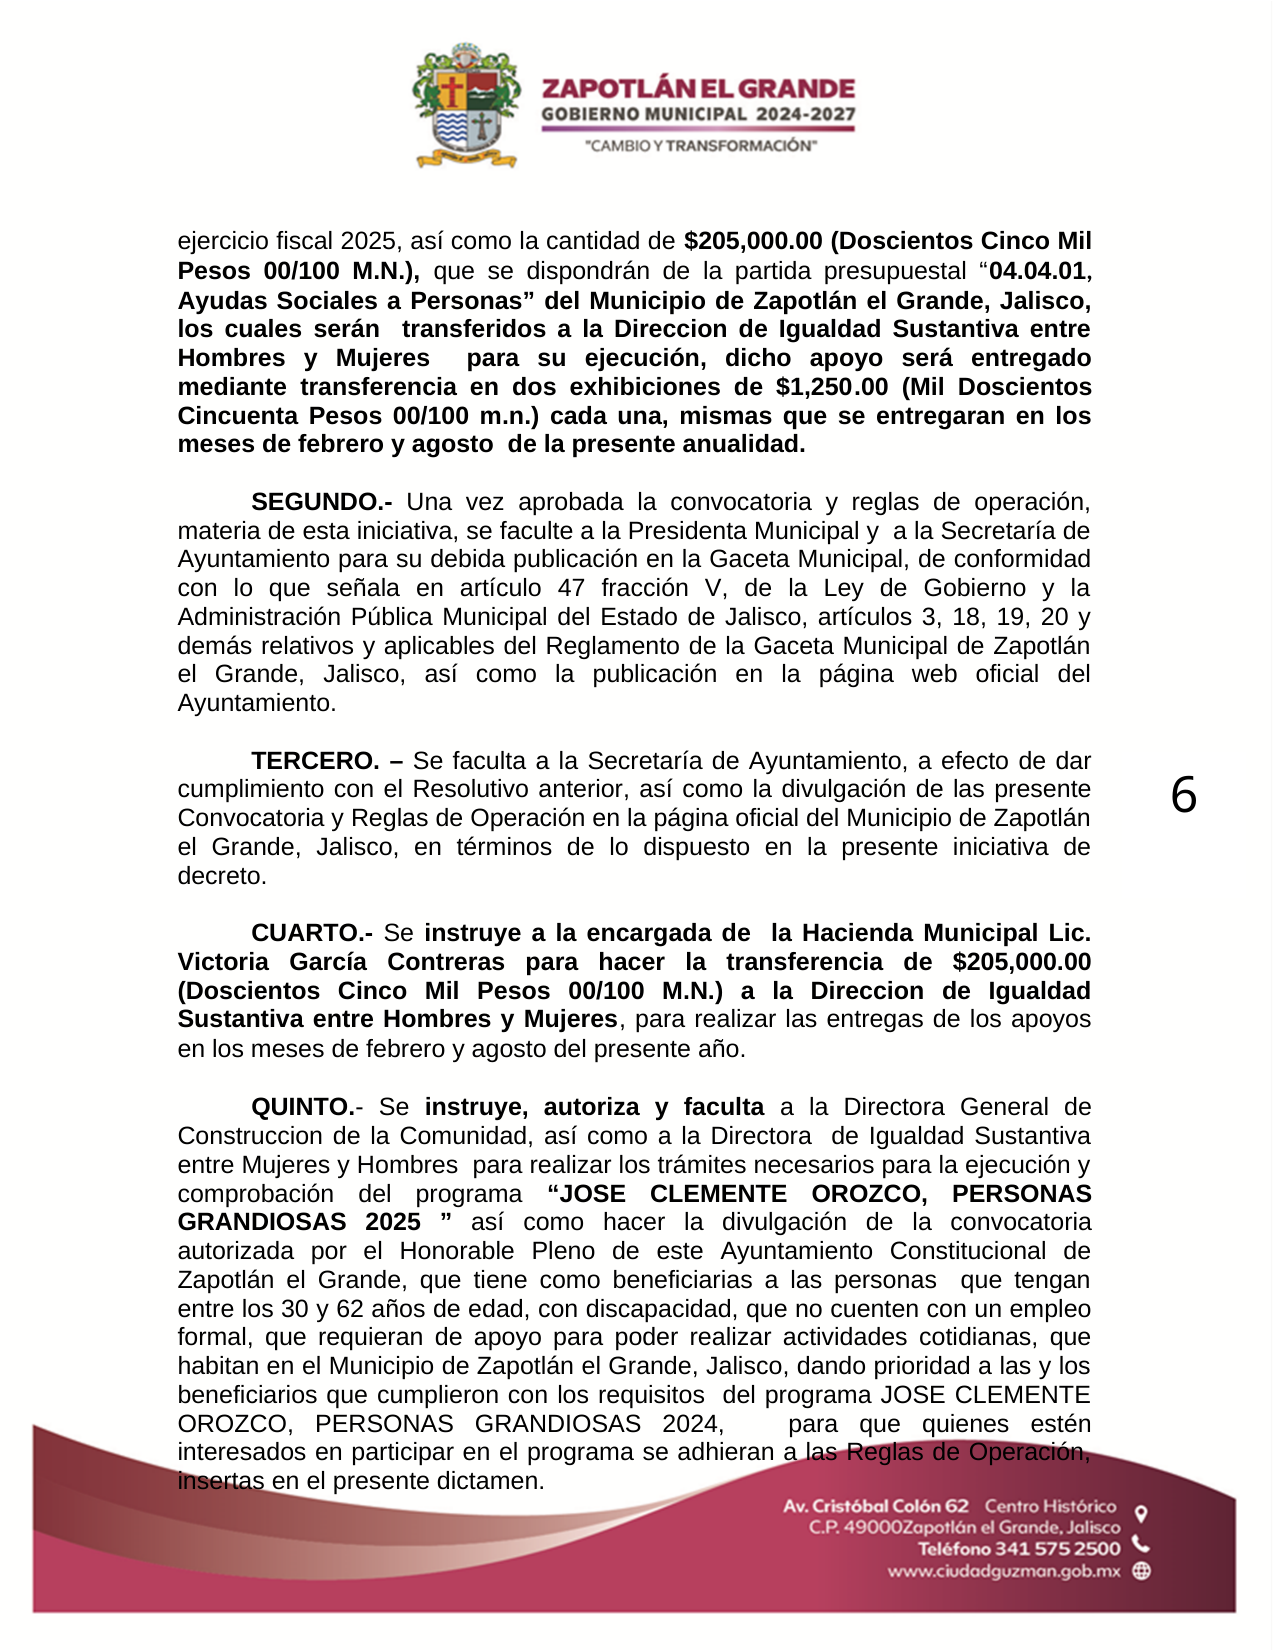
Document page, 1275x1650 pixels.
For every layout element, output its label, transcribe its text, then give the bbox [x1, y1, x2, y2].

picture [0, 1, 1273, 1650]
text TERCERO. – Se faculta a la Secretaría de Ayuntamiento, a efecto de dar cumplimiento con el Resolutivo anterior, así como la divulgación de las presente Convocatoria y Reglas de Operación en la página oficial del Municipio de Zapotlán el Grande, Jalisco, en términos de lo dispuesto en la presente iniciativa de decreto. [177, 746, 1093, 889]
text SEGUNDO.- Una vez aprobada la convocatoria y reglas de operación, materia de esta iniciativa, se faculte a la Presidenta Municipal y a la Secretaría de Ayuntamiento para su debida publicación en la Gaceta Municipal, de conformidad con lo que señala en artículo 47 fracción V, de la Ley de Gobierno y la Administración Pública Municipal del Estado de Jalisco, artículos 3, 18, 19, 20 y demás relativos y aplicables del Reglamento de la Gaceta Municipal de Zapotlán el Grande, Jalisco, así como la publicación en la página web oficial del Ayuntamiento. [177, 487, 1093, 717]
text CUARTO.- Se instruye a la encargada de la Hacienda Municipal Lic. Victoria García Contreras para hacer la transferencia de $205,000.00 (Doscientos Cinco Mil Pesos 00/100 M.N.) a la Direccion de Igualdad Sustantiva entre Hombres y Mujeres, para realizar las entregas de los apoyos en los meses de febrero y agosto del presente año. [177, 918, 1093, 1064]
text QUINTO.- Se instruye, autoriza y faculta a la Directora General de Construccion de la Comunidad, así como a la Directora de Igualdad Sustantiva entre Mujeres y Hombres para realizar los trámites necesarios para la ejecución y comprobación del programa “JOSE CLEMENTE OROZCO, PERSONAS GRANDIOSAS 2025 ” así como hacer la divulgación de la convocatoria autorizada por el Honorable Pleno de este Ayuntamiento Constitucional de Zapotlán el Grande, que tiene como beneficiarias a las personas que tengan entre los 30 y 62 años de edad, con discapacidad, que no cuenten con un empleo formal, que requieran de apoyo para poder realizar actividades cotidianas, que habitan en el Municipio de Zapotlán el Grande, Jalisco, dando prioridad a las y los beneficiarios que cumplieron con los requisitos del programa JOSE CLEMENTE OROZCO, PERSONAS GRANDIOSAS 2024, para que quienes estén interesados en participar en el programa se adhieran a las Reglas de Operación, insertas en el presente dictamen. [177, 1092, 1093, 1495]
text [177, 226, 1093, 458]
